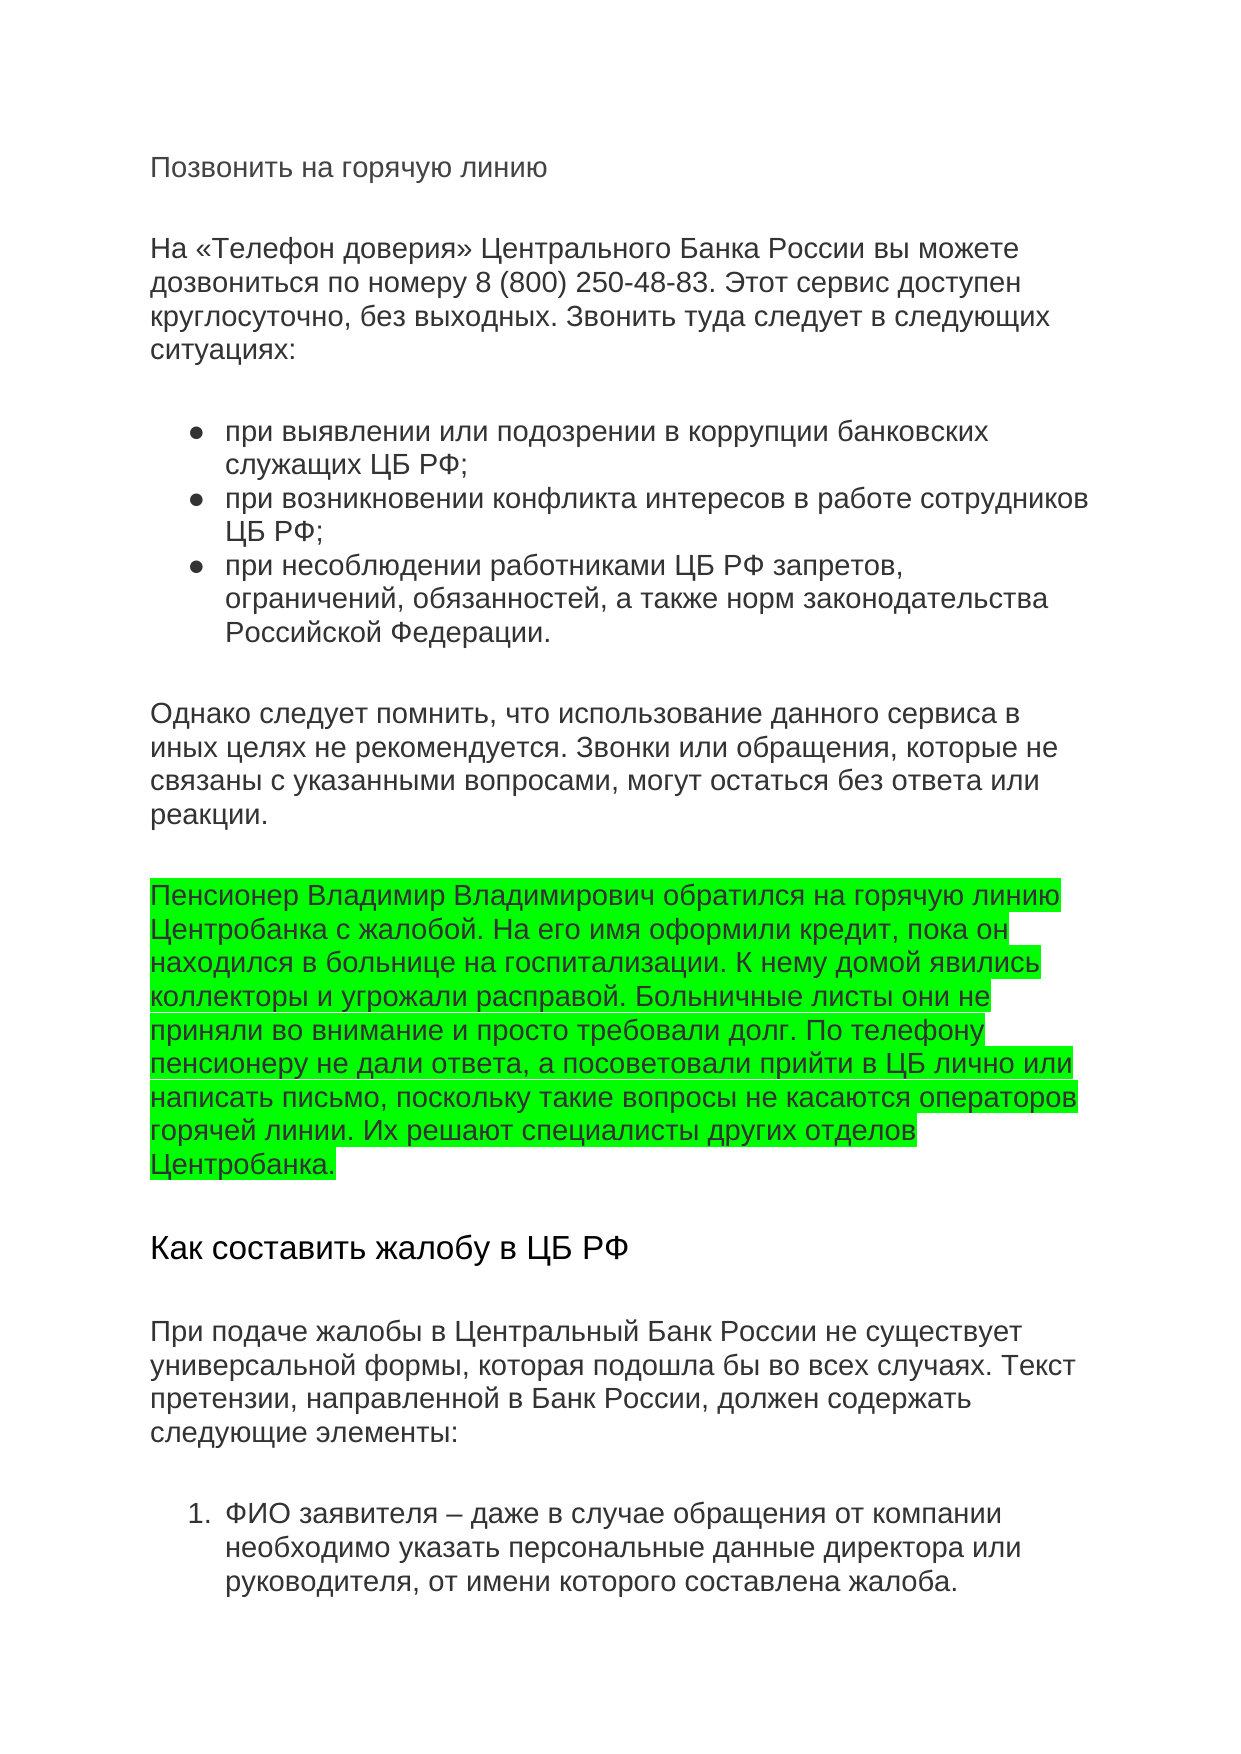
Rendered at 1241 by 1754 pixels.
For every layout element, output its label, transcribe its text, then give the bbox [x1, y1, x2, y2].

list при несоблюдении работниками ЦБ РФ запретов, ограничений, обязанностей, а также норм законодательства Российской Федерации. [552, 548, 1090, 648]
list при выявлении или подозрении в коррупции банковских служащих ЦБ РФ; [187, 413, 1090, 481]
subtitle Как составить жалобу в ЦБ РФ [150, 1228, 1090, 1267]
text Пенсионер Владимир Владимирович обратился на горячую линию Центробанка с жалобой. На его имя оформили кредит, пока он находился в больнице на госпитализации. К нему домой явились коллекторы и угрожали расправой. Больничные листы они не приняли во внимание и просто требовали долг. По телефону пенсионеру не дали ответа, а посоветовали прийти в ЦБ лично или написать письмо, поскольку такие вопросы не касаются операторов горячей линии. Их решают специалисты других отделов Центробанка. [150, 878, 1090, 1180]
text При подаче жалобы в Центральный Банк России не существует универсальной формы, которая подошла бы во всех случаях. Текст претензии, направленной в Банк России, должен содержать следующие элементы: [150, 1314, 1090, 1449]
subtitle Позвонить на горячую линию [150, 150, 1090, 183]
text Однако следует помнить, что использование данного сервиса в иных целях не рекомендуется. Звонки или обращения, которые не связаны с указанными вопросами, могут остаться без ответа или реакции. [269, 696, 1090, 830]
list при возникновении конфликта интересов в работе сотрудников ЦБ РФ; [323, 481, 1090, 548]
text На «Телефон доверия» Центрального Банка России вы можете дозвониться по номеру 8 (800) 250-48-83. Этот сервис доступен круглосуточно, без выходных. Звонить туда следует в следующих ситуациях: [150, 231, 1090, 366]
list ФИО заявителя – даже в случае обращения от компании необходимо указать персональные данные директора или руководителя, от имени которого составлена жалоба. [959, 1497, 1090, 1597]
